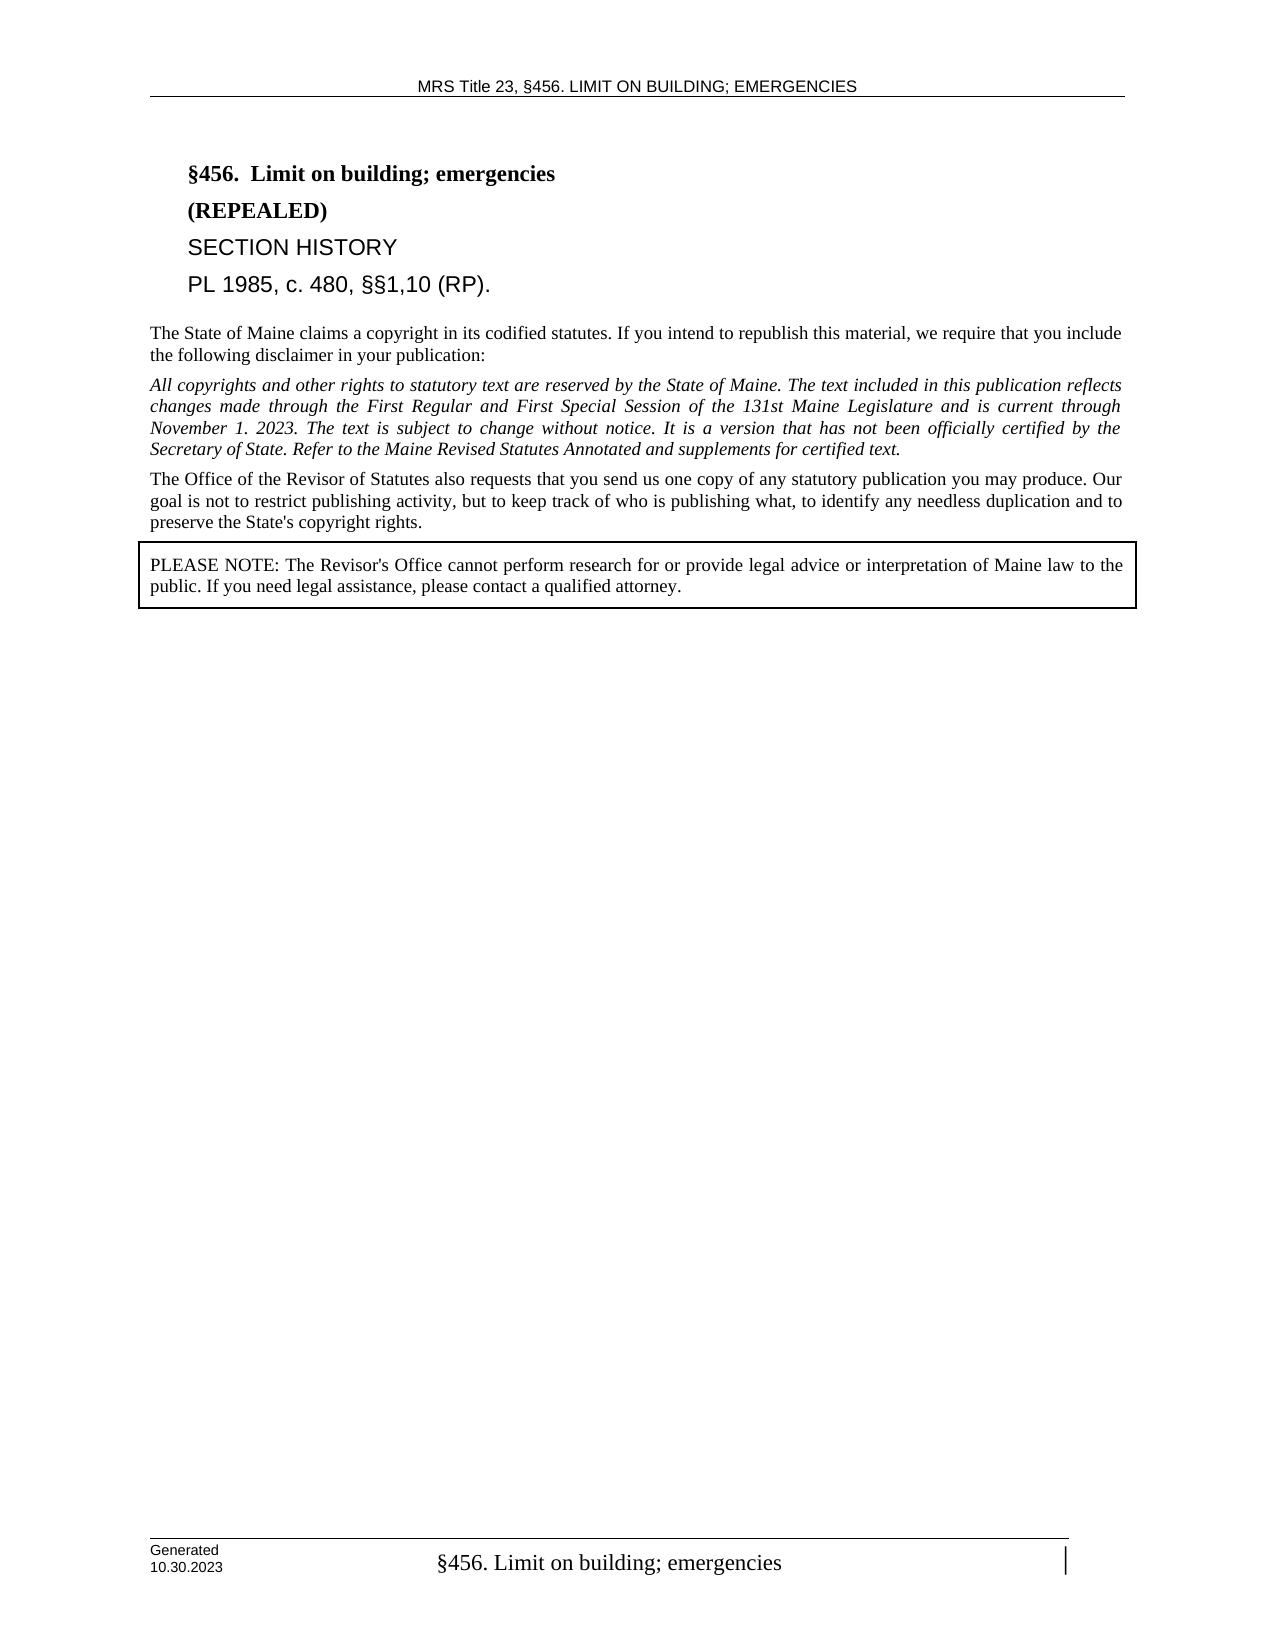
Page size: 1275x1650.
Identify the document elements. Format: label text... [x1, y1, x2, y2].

text The State of Maine claims a copyright in its codified statutes. If you intend to republish this material, we require that you include the following disclaimer in your publication: [150, 322, 1125, 365]
text (REPEALED) [187, 197, 1125, 223]
text §456. Limit on building; emergencies [187, 160, 1125, 187]
text SECTION HISTORY [187, 234, 1125, 260]
text The Office of the Revisor of Statutes also requests that you send us one copy of any statutory publication you may produce. Our goal is not to restrict publishing activity, but to keep track of who is publishing what, to identify any needless duplication and to preserve the State's copyright rights. [150, 468, 1125, 533]
text PLEASE NOTE: The Revisor's Office cannot perform research for or provide legal advice or interpretation of Maine law to the public. If you need legal assistance, please contact a qualified attorney. [140, 543, 1135, 607]
text All copyrights and other rights to statutory text are reserved by the State of Maine. The text included in this publication reflects changes made through the First Regular and First Special Session of the 131st Maine Legislature and is current through November 1. 2023 . The text is subject to change without notice. It is a version that has not been officially certified by the Secretary of State. Refer to the Maine Revised Statutes Annotated and supplements for certified text. [150, 373, 1125, 460]
text PL 1985, c. 480, §§1,10 (RP). [187, 271, 1125, 297]
